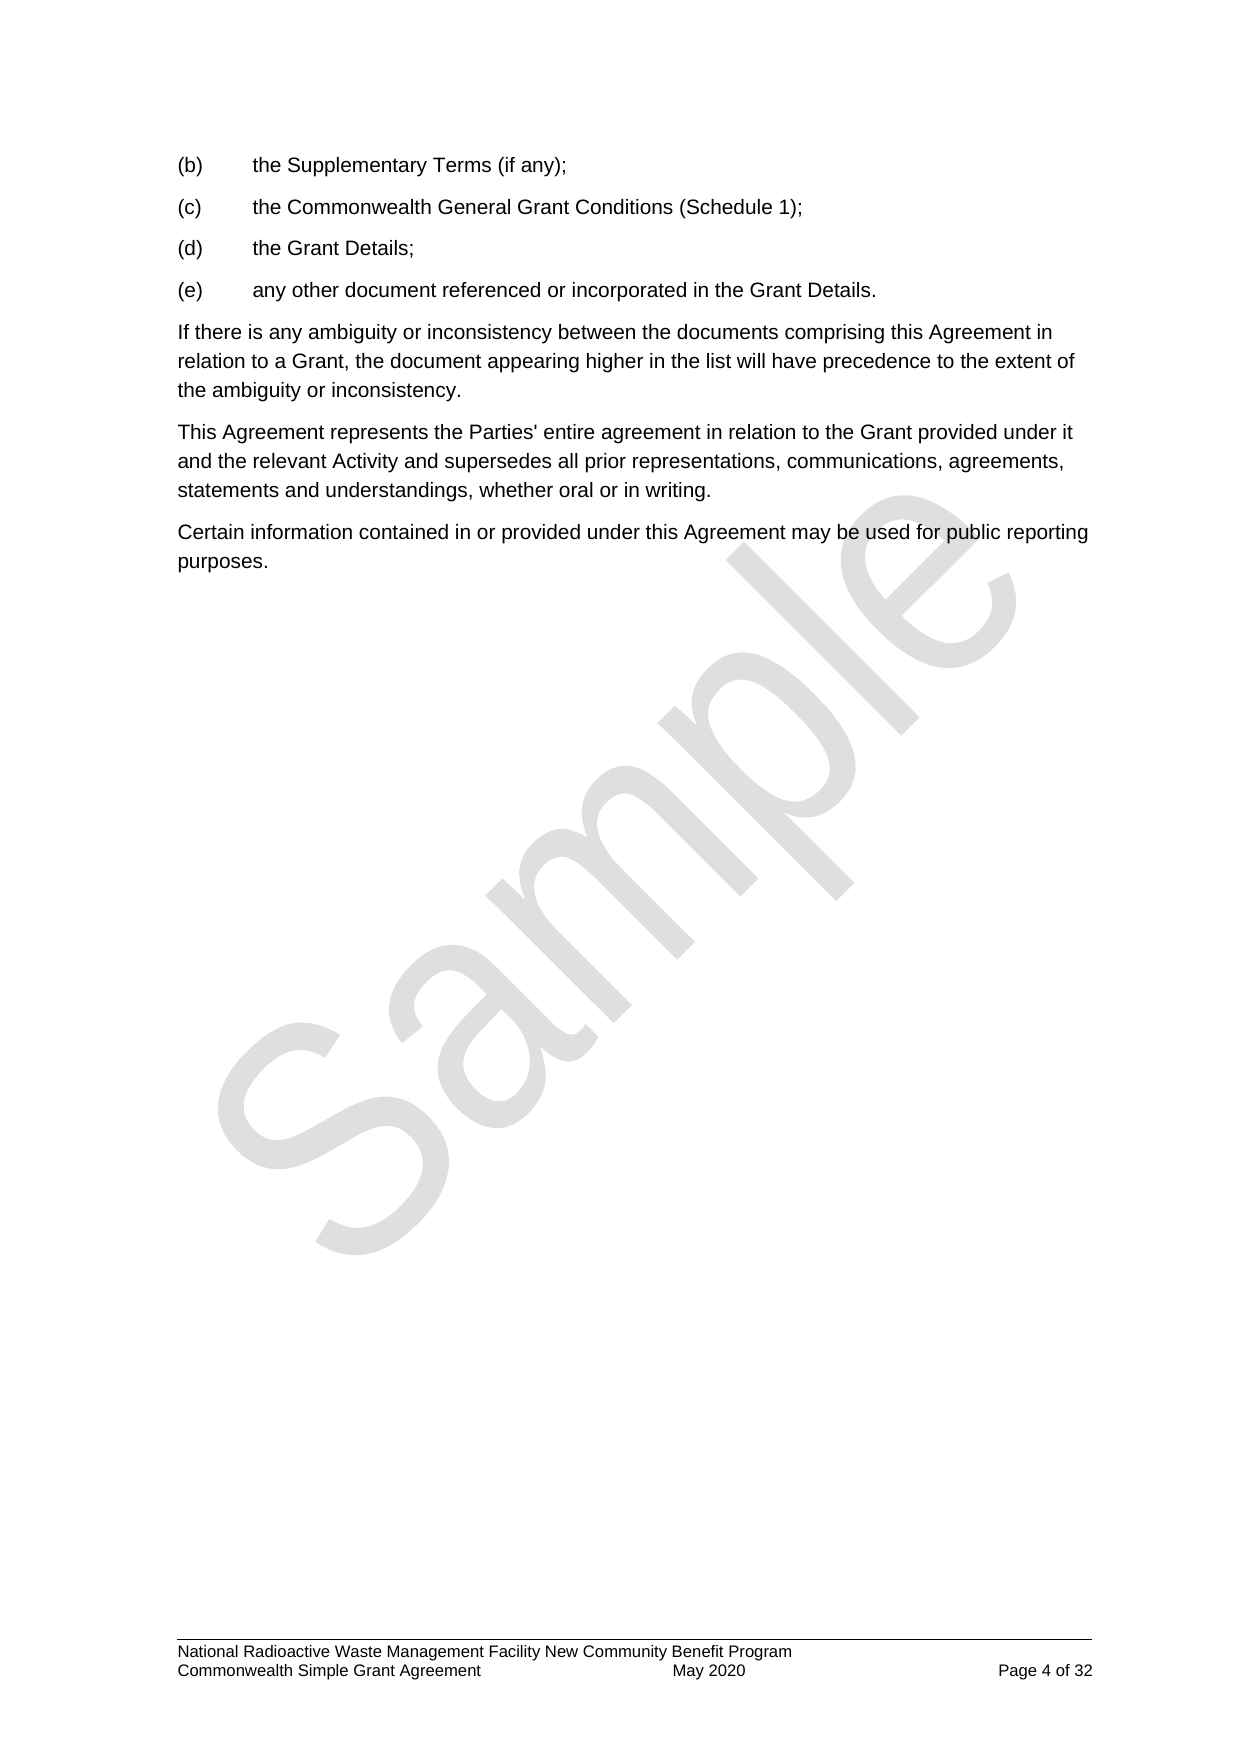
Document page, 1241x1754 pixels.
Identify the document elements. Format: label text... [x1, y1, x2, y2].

list the Commonwealth General Grant Conditions (Schedule 1); [177, 189, 1092, 218]
text This Agreement represents the Parties' entire agreement in relation to the Grant provided under it and the relevant Activity and supersedes all prior representations, communications, agreements, statements and understandings, whether oral or in writing. [177, 414, 1092, 502]
text If there is any ambiguity or inconsistency between the documents comprising this Agreement in relation to a Grant, the document appearing higher in the list will have precedence to the extent of the ambiguity or inconsistency. [177, 314, 1092, 402]
list any other document referenced or incorporated in the Grant Details. [177, 273, 1092, 302]
text Certain information contained in or provided under this Agreement may be used for public reporting purposes. [177, 514, 1092, 573]
list the Grant Details; [177, 231, 1092, 260]
list the Supplementary Terms (if any); [177, 148, 1092, 177]
